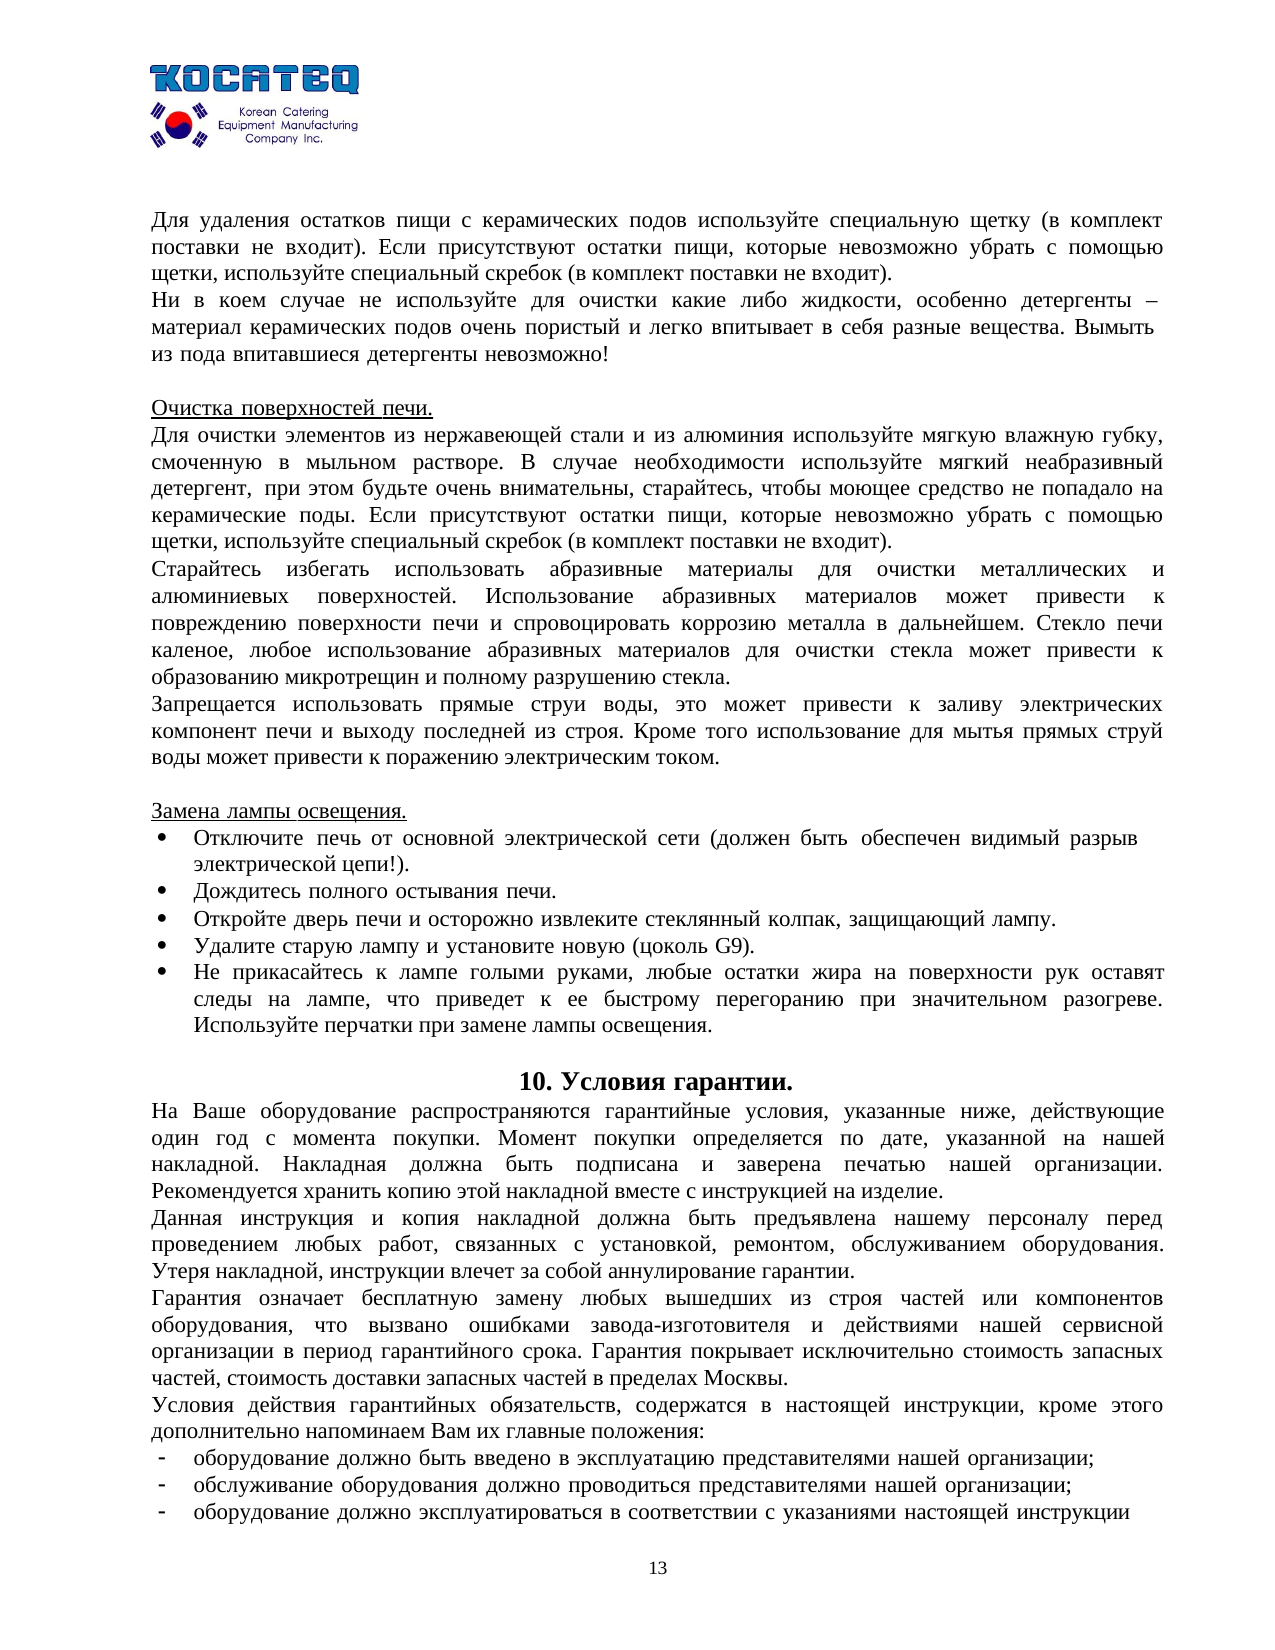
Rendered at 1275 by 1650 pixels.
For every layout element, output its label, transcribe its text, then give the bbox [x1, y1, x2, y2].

text Для очистки элементов из нержавеющей стали и из алюминия используйте мягкую влажную губку, смоченную в мыльном растворе. В случае необходимости используйте мягкий неабразивный детергент, при этом будьте очень внимательны, старайтесь, чтобы моющее средство не попадало на керамические поды. Если присутствуют остатки пищи, которые невозможно убрать с помощью щетки, используйте специальный скребок (в комплект поставки не входит). [151, 421, 1165, 554]
text На Ваше оборудование распространяются гарантийные условия, указанные ниже, действующие один год с момента покупки. Момент покупки определяется по дате, указанной на нашей накладной. Накладная должна быть подписана и заверена печатью нашей организации. Рекомендуется хранить копию этой накладной вместе с инструкцией на изделие. [151, 1097, 1165, 1203]
text Гарантия означает бесплатную замену любых вышедших из строя частей или компонентов оборудования, что вызвано ошибками завода-изготовителя и действиями нашей сервисной организации в период гарантийного срока. Гарантия покрывает исключительно стоимость запасных частей, стоимость доставки запасных частей в пределах Москвы. [151, 1284, 1165, 1390]
text Старайтесь избегать использовать абразивные материалы для очистки металлических и алюминиевых поверхностей. Использование абразивных материалов может привести к повреждению поверхности печи и спровоцировать коррозию металла в дальнейшем. Стекло печи каленое, любое использование абразивных материалов для очистки стекла может привести к образованию микротрещин и полному разрушению стекла. [151, 555, 1165, 689]
list Удалите старую лампу и установите новую (цоколь G9). [158, 932, 1192, 958]
text Замена лампы освещения. [151, 797, 1192, 823]
text из пода впитавшиеся детергенты невозможно! [151, 340, 1192, 366]
list Откройте дверь печи и осторожно извлеките стеклянный колпак, защищающий лампу. [158, 905, 1192, 931]
list Дождитесь полного остывания печи. [158, 877, 1192, 904]
text Данная инструкция и копия накладной должна быть предъявлена нашему персоналу перед проведением любых работ, связанных с установкой, ремонтом, обслуживанием оборудования. Утеря накладной, инструкции влечет за собой аннулирование гарантии. [151, 1204, 1165, 1283]
text Запрещается использовать прямые струи воды, это может привести к заливу электрических компонент печи и выходу последней из строя. Кроме того использование для мытья прямых струй воды может привести к поражению электрическим током. [151, 690, 1165, 770]
text Очистка поверхностей печи. [151, 394, 1192, 421]
picture [150, 65, 359, 148]
subtitle Условия гарантии. [518, 1066, 1192, 1097]
list Не прикасайтесь к лампе голыми руками, любые остатки жира на поверхности рук оставят следы на лампе, что приведет к ее быстрому перегоранию при значительном разогреве. Используйте перчатки при замене лампы освещения. [158, 958, 1165, 1038]
list оборудование должно быть введено в эксплуатацию представителями нашей организации; [158, 1444, 1192, 1471]
list Отключите печь от основной электрической сети (должен быть обеспечен видимый разрыв электрической цепи!). [158, 824, 1164, 877]
list обслуживание оборудования должно проводиться представителями нашей организации; [158, 1471, 1192, 1498]
text Условия действия гарантийных обязательств, содержатся в настоящей инструкции, кроме этого дополнительно напоминаем Вам их главные положения: [151, 1391, 1165, 1444]
list оборудование должно эксплуатироваться в соответствии с указаниями настоящей инструкции [158, 1498, 1192, 1525]
